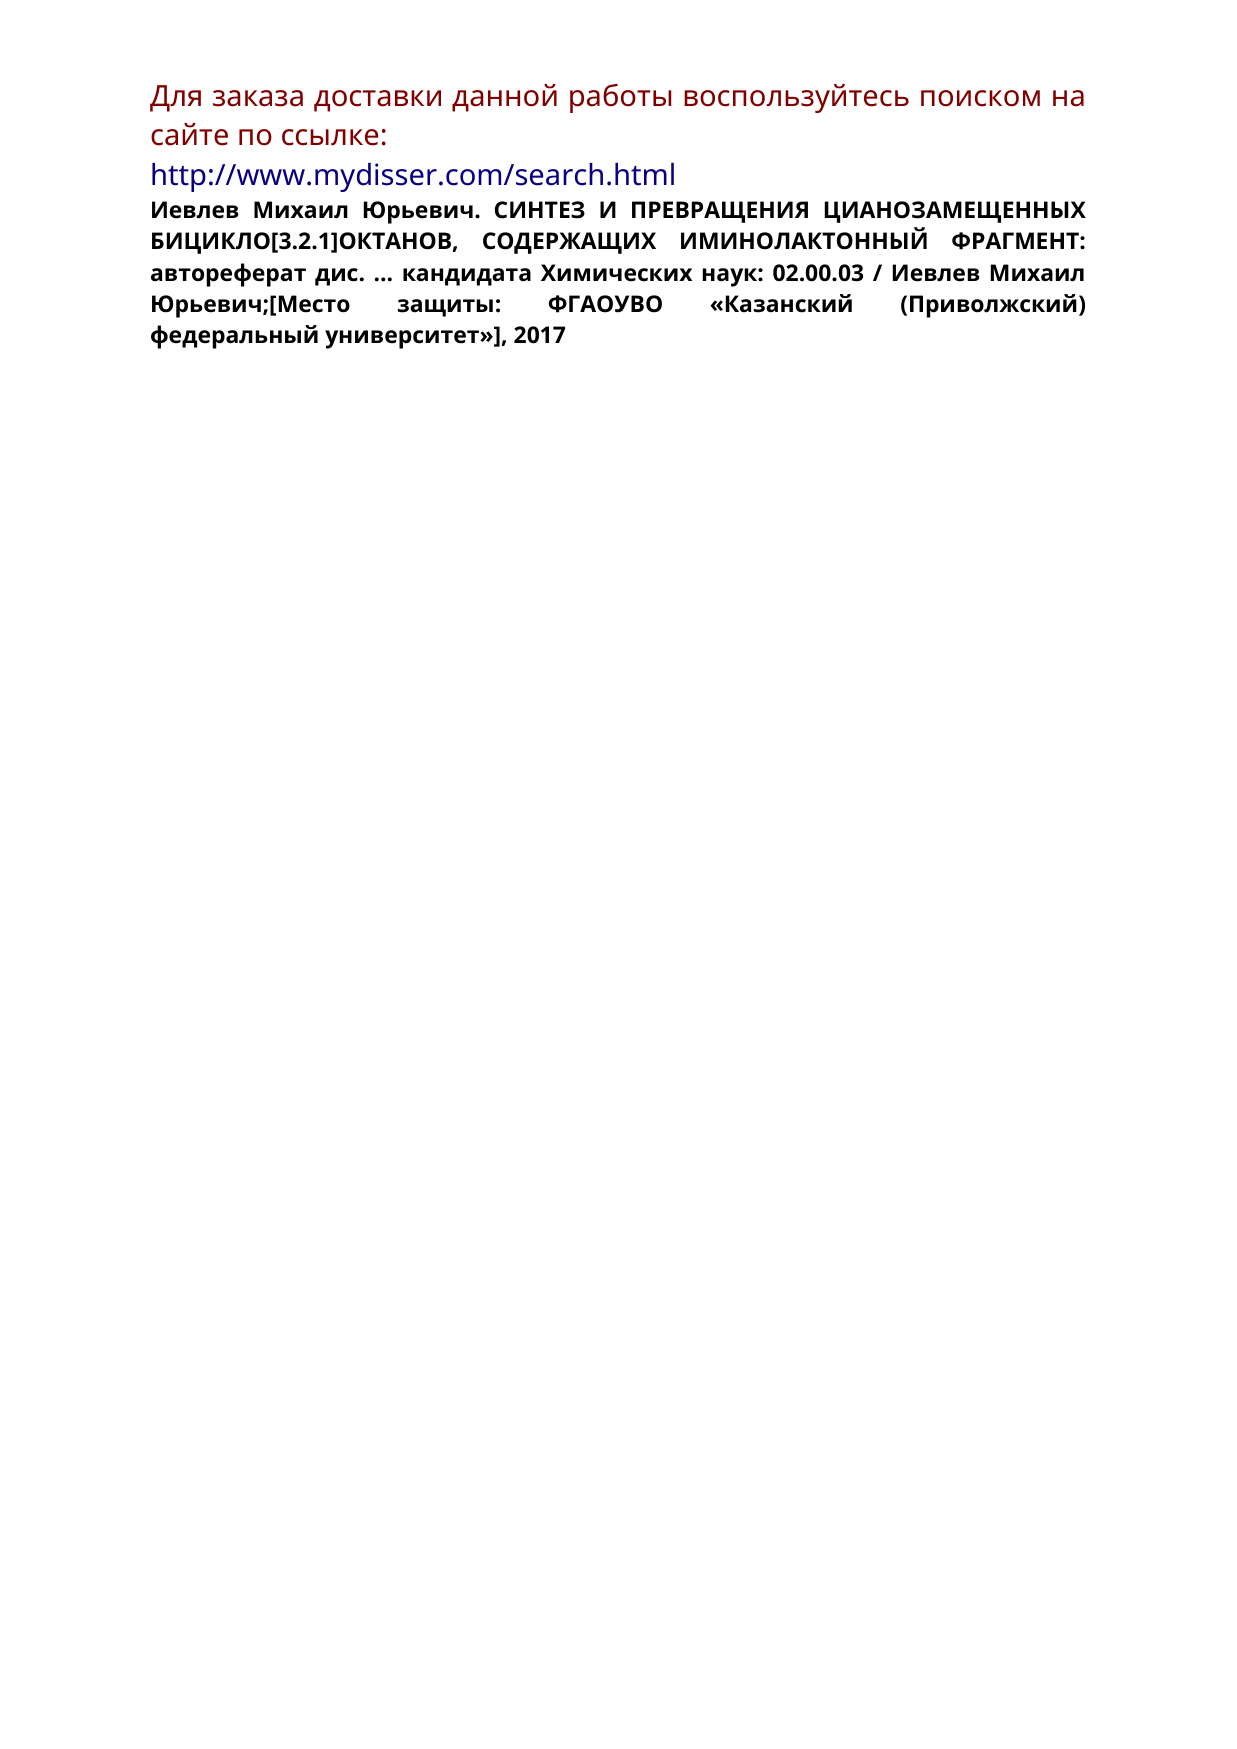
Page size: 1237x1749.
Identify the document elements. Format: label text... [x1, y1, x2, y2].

text Иевлев Михаил Юрьевич. СИНТЕЗ И ПРЕВРАЩЕНИЯ ЦИАНОЗАМЕЩЕННЫХ БИЦИКЛО[3.2.1]ОКТАНОВ, СОДЕРЖАЩИХ ИМИНОЛАКТОННЫЙ ФРАГМЕНТ: автореферат дис. ... кандидата Химических наук: 02.00.03 / Иевлев Михаил Юрьевич;[Место защиты: ФГАОУВО «Казанский (Приволжский) федеральный университет»], 2017 [150, 194, 1086, 350]
